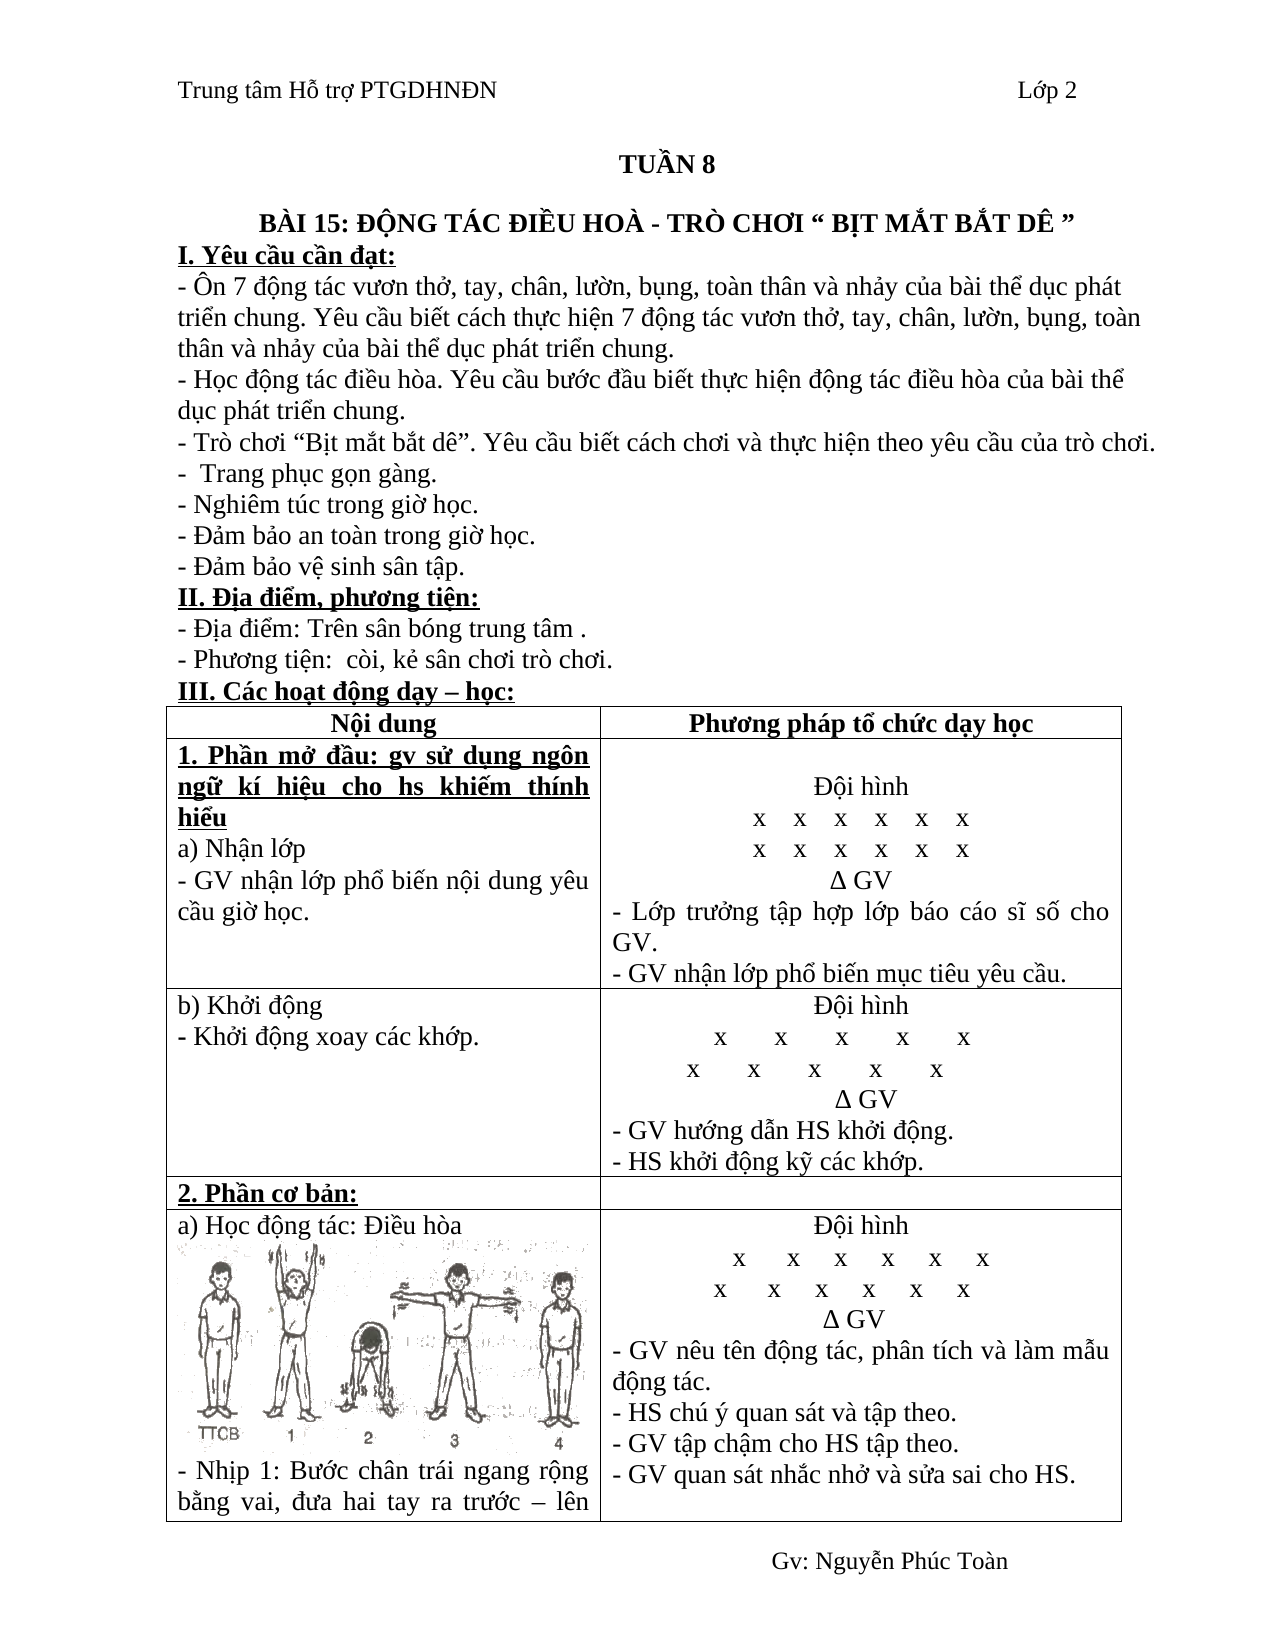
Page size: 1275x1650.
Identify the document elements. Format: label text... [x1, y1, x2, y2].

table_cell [167, 1210, 600, 1521]
table_cell 1. Phần mở đầu: gv sử dụng ngôn ngữ kí hiệu cho hs khiếm thính hiểu a) Nhận lớp - GV nhận lớp phổ biến nội dung yêu cầu giờ học. [167, 739, 600, 988]
text II. Địa điểm, phương tiện: [177, 581, 1157, 612]
text - Nghiêm túc trong giờ học. [177, 488, 1157, 519]
text I. Yêu cầu cần đạt: [177, 239, 1157, 270]
table_cell Đội hình x x x x x x x x x x ∆ GV - GV hướng dẫn HS khởi động. - HS khởi động kỹ các khớp. [601, 989, 1121, 1176]
picture [177, 1240, 590, 1455]
table_cell 2. Phần cơ bản: [167, 1177, 600, 1208]
text - Đảm bảo an toàn trong giờ học. [177, 519, 1157, 550]
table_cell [601, 1210, 1121, 1521]
text - Ôn 7 động tác vươn thở, tay, chân, lườn, bụng, toàn thân và nhảy của bài thể dục phát triển chung. Yêu cầu biết cách thực hiện 7 động tác vươn thở, tay, chân, lườn, bụng, toàn thân và nhảy của bài thể dục phát triển chung. [177, 270, 1157, 363]
text - Trang phục gọn gàng. [177, 457, 1157, 488]
table_cell Đội hình x x x x x x x x x x x x ∆ GV - Lớp trưởng tập hợp lớp báo cáo sĩ số cho GV. - GV nhận lớp phổ biến mục tiêu yêu cầu. [601, 739, 1121, 988]
text TUẦN 8 [177, 148, 1157, 179]
text - Địa điểm: Trên sân bóng trung tâm . [177, 612, 1157, 644]
table_cell b) Khởi động - Khởi động xoay các khớp. [167, 989, 600, 1176]
text - Trò chơi “Bịt mắt bắt dê”. Yêu cầu biết cách chơi và thực hiện theo yêu cầu của trò chơi. [177, 426, 1157, 457]
text - Phương tiện: còi, kẻ sân chơi trò chơi. [177, 644, 1157, 675]
text - Đảm bảo vệ sinh sân tập. [177, 550, 1157, 581]
text BÀI 15: ĐỘNG TÁC ĐIỀU HOÀ - TRÒ CHƠI “ BỊT MẮT BẮT DÊ ” [177, 208, 1157, 239]
text III. Các hoạt động dạy – học: [177, 675, 1157, 706]
text - Học động tác điều hòa. Yêu cầu bước đầu biết thực hiện động tác điều hòa của bài thể dục phát triển chung. [177, 363, 1157, 426]
table_cell [601, 1177, 1121, 1208]
table_header Phương pháp tổ chức dạy học [601, 707, 1121, 738]
table_header Nội dung [167, 707, 600, 738]
